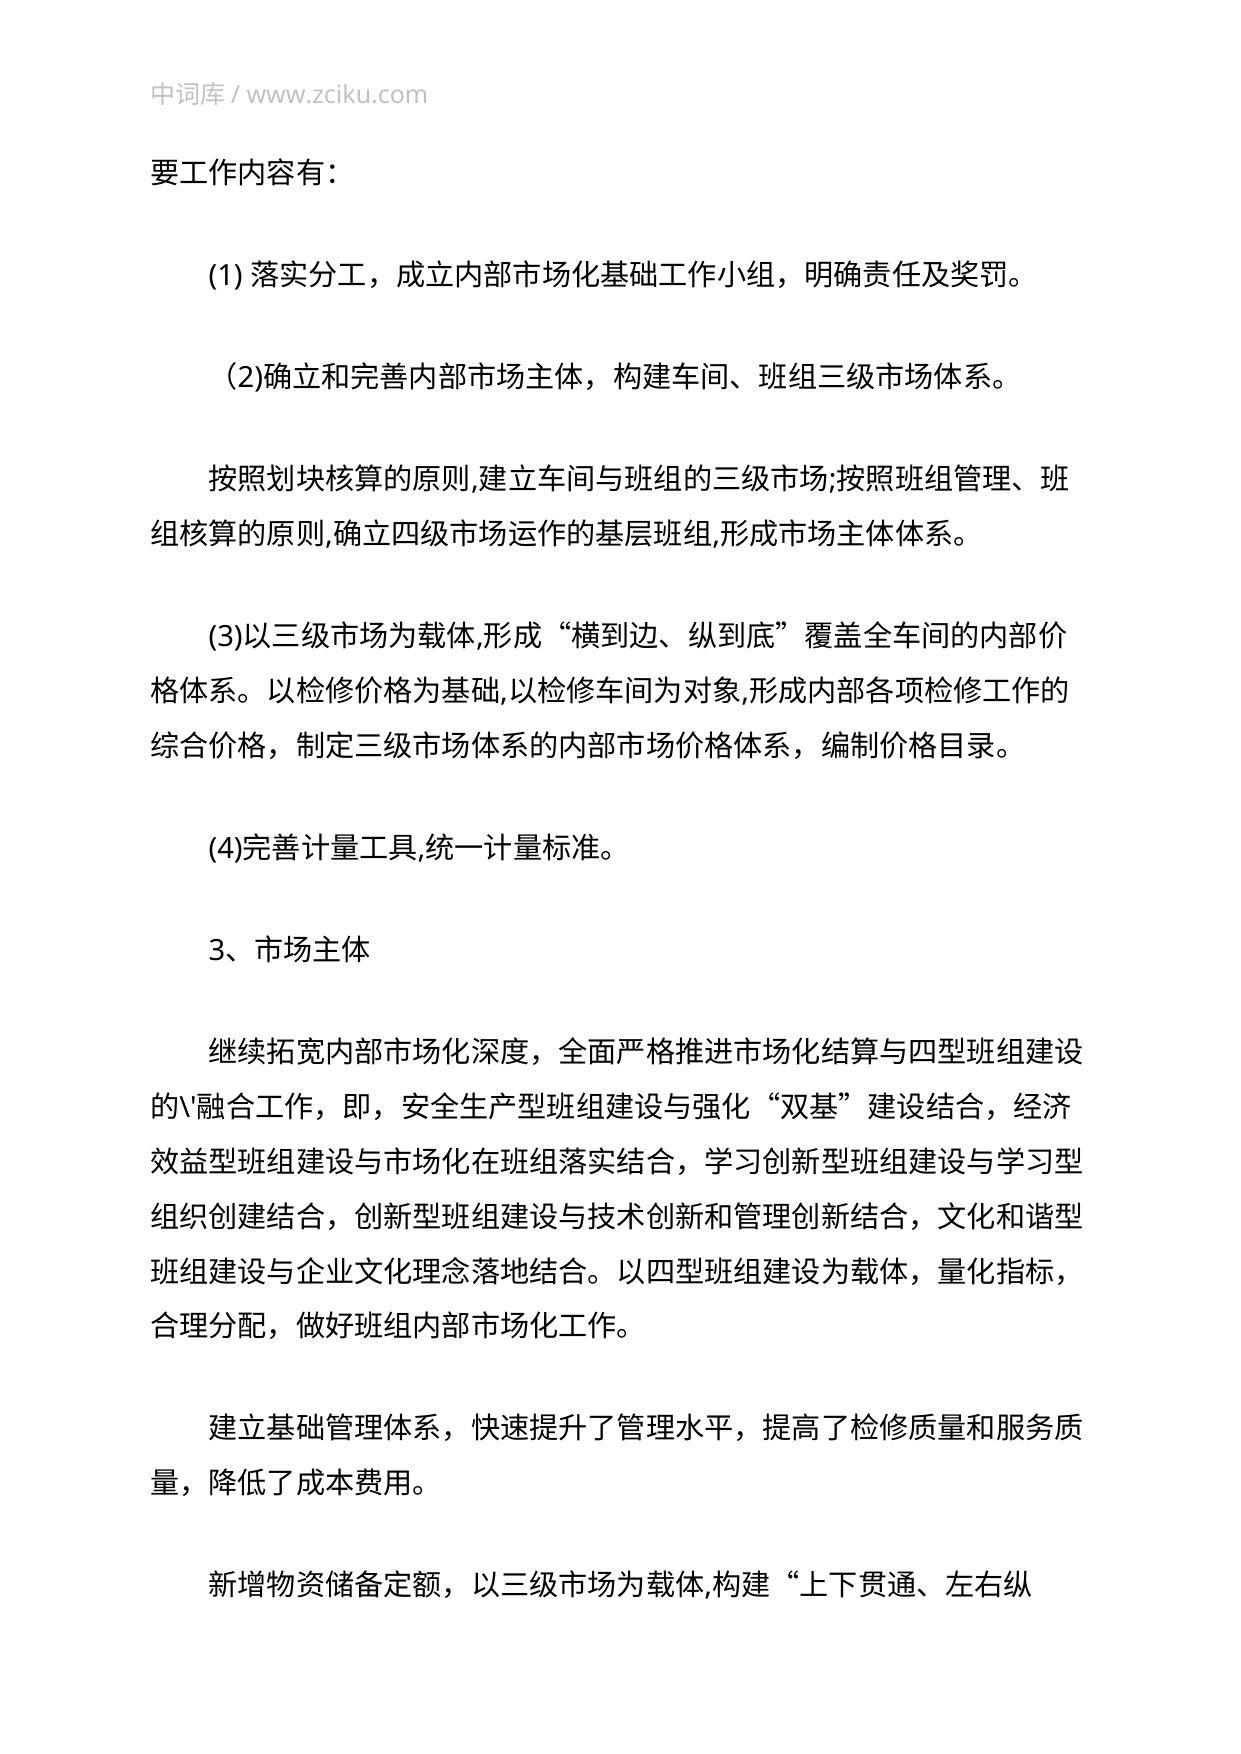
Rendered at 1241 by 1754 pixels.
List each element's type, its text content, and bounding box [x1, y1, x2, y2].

text 3、市场主体 [150, 926, 1090, 969]
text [150, 150, 1090, 192]
text (4)完善计量工具,统一计量标准。 [150, 824, 1090, 867]
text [150, 1561, 1090, 1604]
text 继续拓宽内部市场化深度，全面严格推进市场化结算与四型班组建设的\'融合工作，即，安全生产型班组建设与强化“双基”建设结合，经济效益型班组建设与市场化在班组落实结合，学习创新型班组建设与学习型组织创建结合，创新型班组建设与技术创新和管理创新结合，文化和谐型班组建设与企业文化理念落地结合。以四型班组建设为载体，量化指标，合理分配，做好班组内部市场化工作。 [150, 1028, 1090, 1345]
text 建立基础管理体系，快速提升了管理水平，提高了检修质量和服务质量，降低了成本费用。 [150, 1405, 1090, 1502]
text (3)以三级市场为载体,形成“横到边、纵到底”覆盖全车间的内部价格体系。以检修价格为基础,以检修车间为对象,形成内部各项检修工作的综合价格，制定三级市场体系的内部市场价格体系，编制价格目录。 [150, 613, 1090, 765]
text （2)确立和完善内部市场主体，构建车间、班组三级市场体系。 [150, 354, 1090, 396]
text (1) 落实分工，成立内部市场化基础工作小组，明确责任及奖罚。 [150, 252, 1090, 294]
text 按照划块核算的原则,建立车间与班组的三级市场;按照班组管理、班组核算的原则,确立四级市场运作的基层班组,形成市场主体体系。 [150, 456, 1090, 553]
